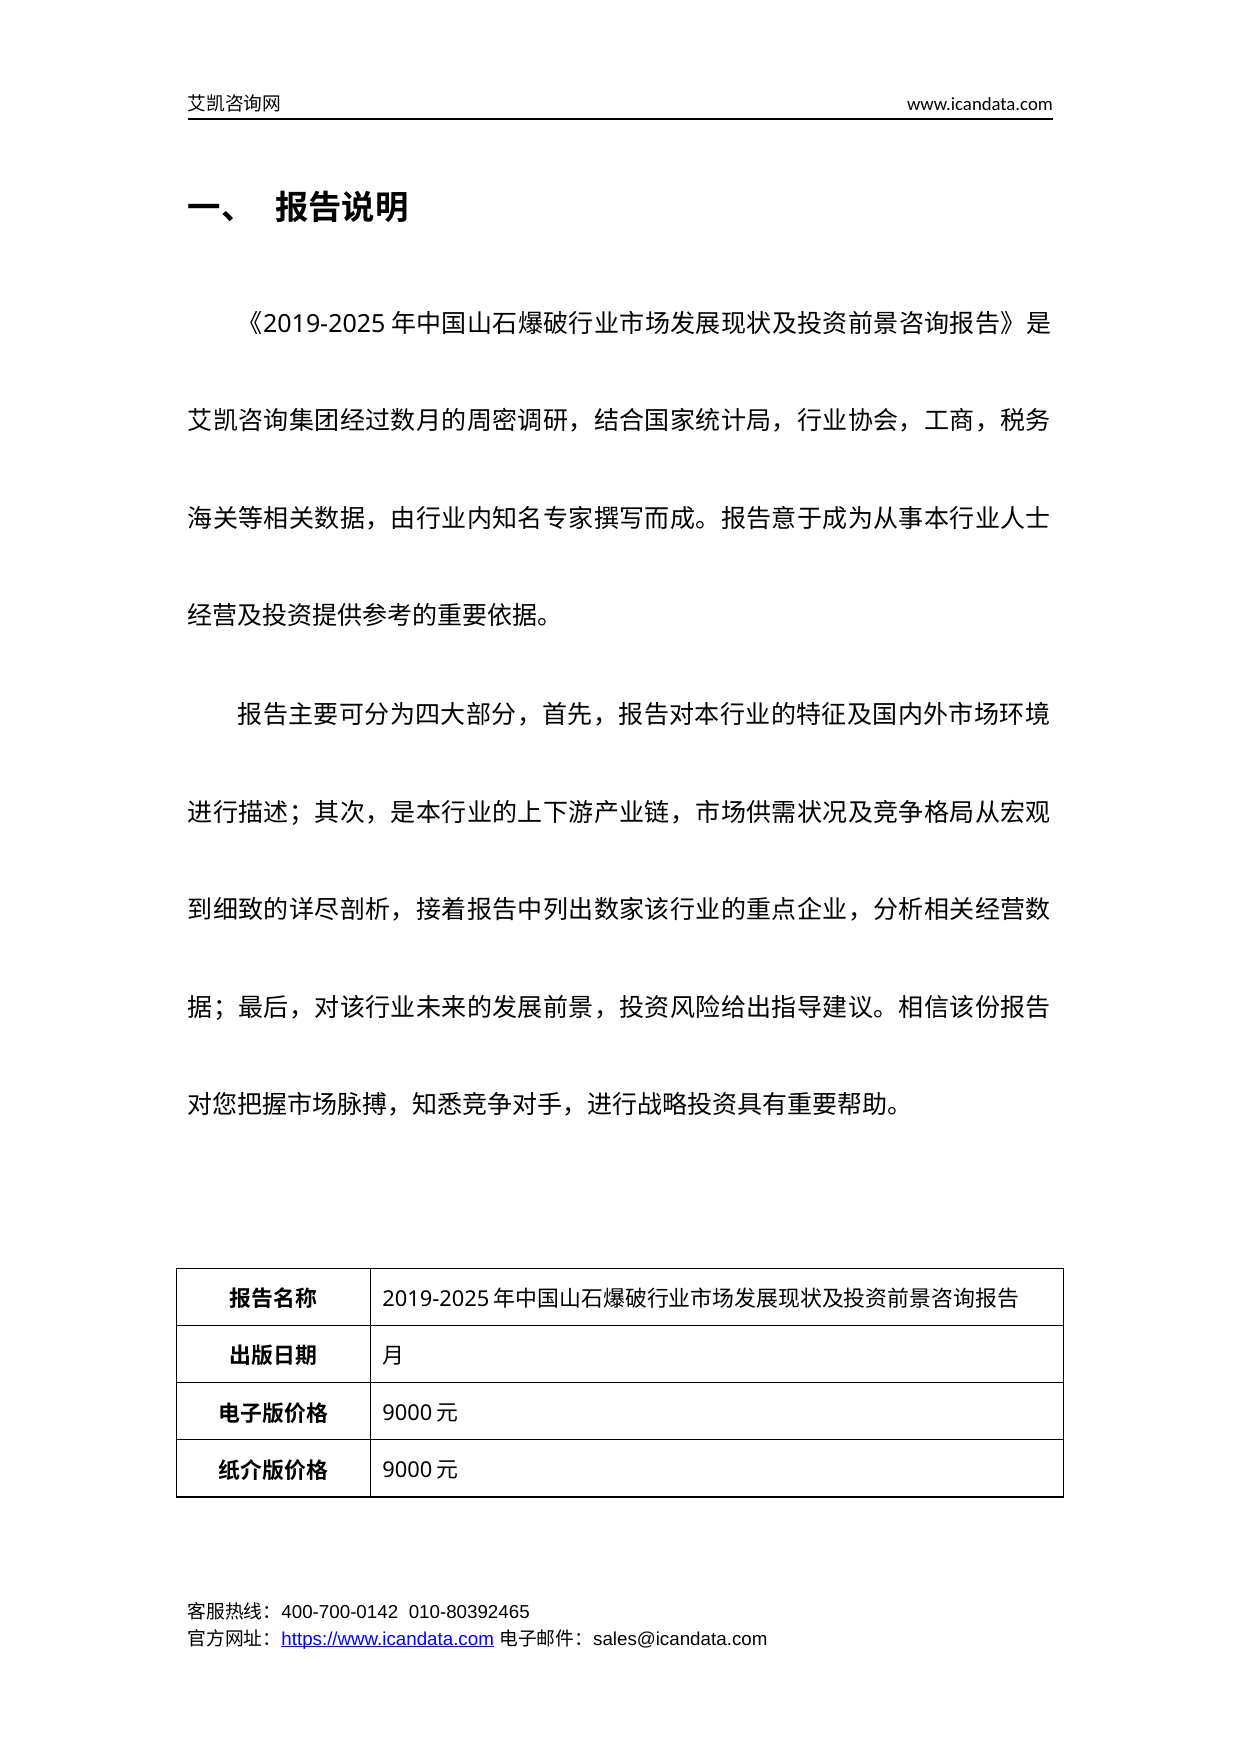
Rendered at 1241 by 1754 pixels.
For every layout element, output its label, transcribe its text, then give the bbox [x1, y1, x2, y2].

table_cell 9000元 [371, 1383, 1063, 1439]
table_header 2019-2025年中国山石爆破行业市场发展现状及投资前景咨询报告 [371, 1269, 1063, 1325]
subtitle 报告说明 [187, 172, 1053, 237]
text 《2019-2025年中国山石爆破行业市场发展现状及投资前景咨询报告》是艾凯咨询集团经过数月的周密调研，结合国家统计局，行业协会，工商，税务海关等相关数据，由行业内知名专家撰写而成。报告意于成为从事本行业人士经营及投资提供参考的重要依据。 [187, 289, 1053, 646]
table_cell 纸介版价格 [177, 1440, 370, 1496]
table_cell 电子版价格 [177, 1383, 370, 1439]
table_cell 月 [371, 1326, 1063, 1382]
table_cell 9000元 [371, 1440, 1063, 1496]
table_header 报告名称 [177, 1269, 370, 1325]
text 报告主要可分为四大部分，首先，报告对本行业的特征及国内外市场环境进行描述；其次，是本行业的上下游产业链，市场供需状况及竞争格局从宏观到细致的详尽剖析，接着报告中列出数家该行业的重点企业，分析相关经营数据；最后，对该行业未来的发展前景，投资风险给出指导建议。相信该份报告对您把握市场脉搏，知悉竞争对手，进行战略投资具有重要帮助。 [187, 681, 1053, 1136]
table_cell 出版日期 [177, 1326, 370, 1382]
